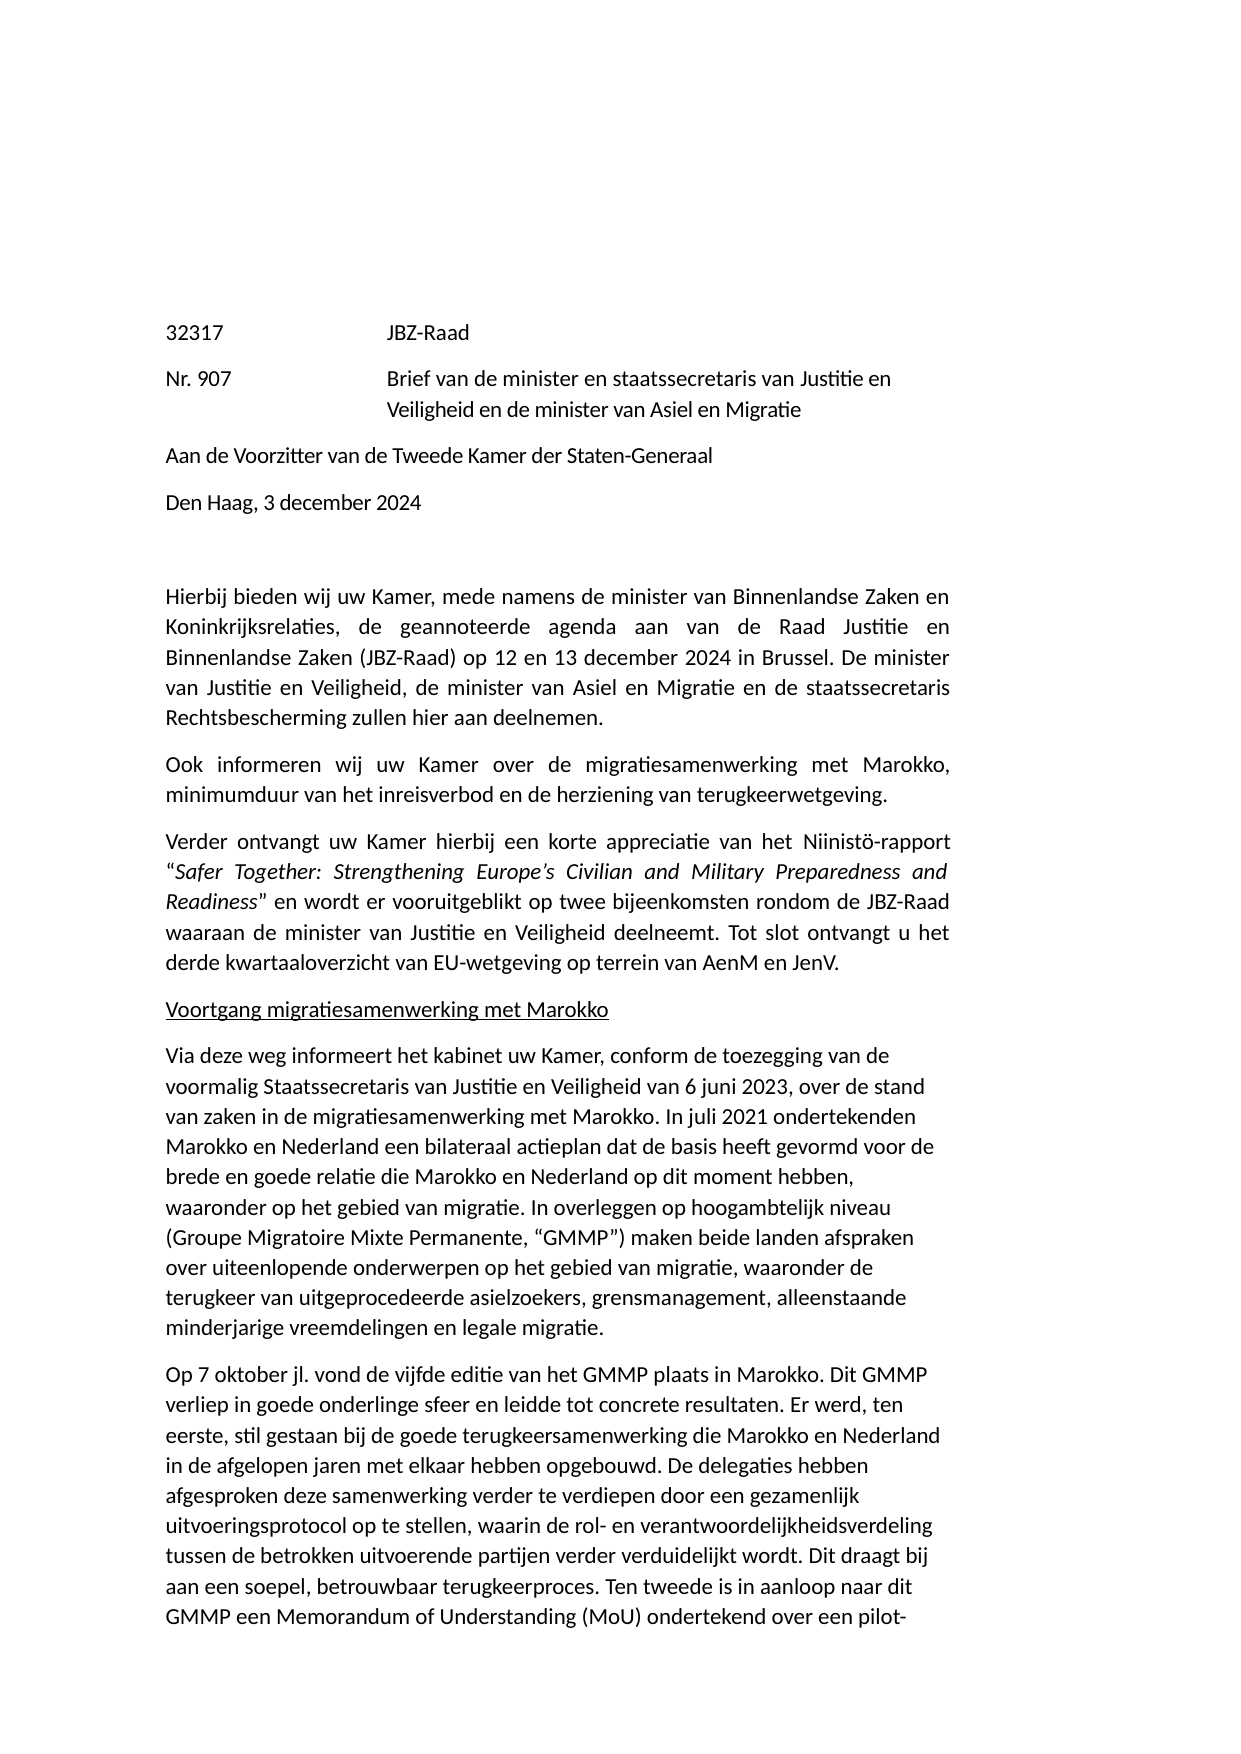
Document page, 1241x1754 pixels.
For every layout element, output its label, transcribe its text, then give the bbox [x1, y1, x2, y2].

text Nr. 907 Brief van de minister en staatssecretaris van Justitie en Veiligheid en de minister van Asiel en Migratie [165, 364, 951, 423]
text Ook informeren wij uw Kamer over de migratiesamenwerking met Marokko, minimumduur van het inreisverbod en de herziening van terugkeerwetgeving. [165, 750, 951, 808]
text Den Haag, 3 december 2024 [165, 488, 951, 517]
text Aan de Voorzitter van de Tweede Kamer der Staten-Generaal [165, 442, 951, 470]
text Voortgang migratiesamenwerking met Marokko [165, 995, 951, 1023]
text Via deze weg informeert het kabinet uw Kamer, conform de toezegging van de voormalig Staatssecretaris van Justitie en Veiligheid van 6 juni 2023, over de stand van zaken in de migratiesamenwerking met Marokko. In juli 2021 ondertekenden Marokko en Nederland een bilateraal actieplan dat de basis heeft gevormd voor de brede en goede relatie die Marokko en Nederland op dit moment hebben, waaronder op het gebied van migratie. In overleggen op hoogambtelijk niveau (Groupe Migratoire Mixte Permanente, “GMMP”) maken beide landen afspraken over uiteenlopende onderwerpen op het gebied van migratie, waaronder de terugkeer van uitgeprocedeerde asielzoekers, grensmanagement, alleenstaande minderjarige vreemdelingen en legale migratie. [165, 1042, 951, 1342]
text 32317 JBZ-Raad [165, 318, 951, 346]
text Verder ontvangt uw Kamer hierbij een korte appreciatie van het Niinistö-rapport “Safer Together: Strengthening Europe’s Civilian and Military Preparedness and Readiness” en wordt er vooruitgeblikt op twee bijeenkomsten rondom de JBZ-Raad waaraan de minister van Justitie en Veiligheid deelneemt. Tot slot ontvangt u het derde kwartaaloverzicht van EU-wetgeving op terrein van AenM en JenV. [165, 827, 951, 976]
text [165, 1360, 951, 1630]
text Hierbij bieden wij uw Kamer, mede namens de minister van Binnenlandse Zaken en Koninkrijksrelaties, de geannoteerde agenda aan van de Raad Justitie en Binnenlandse Zaken (JBZ-Raad) op 12 en 13 december 2024 in Brussel. De minister van Justitie en Veiligheid, de minister van Asiel en Migratie en de staatssecretaris Rechtsbescherming zullen hier aan deelnemen. [165, 582, 951, 731]
